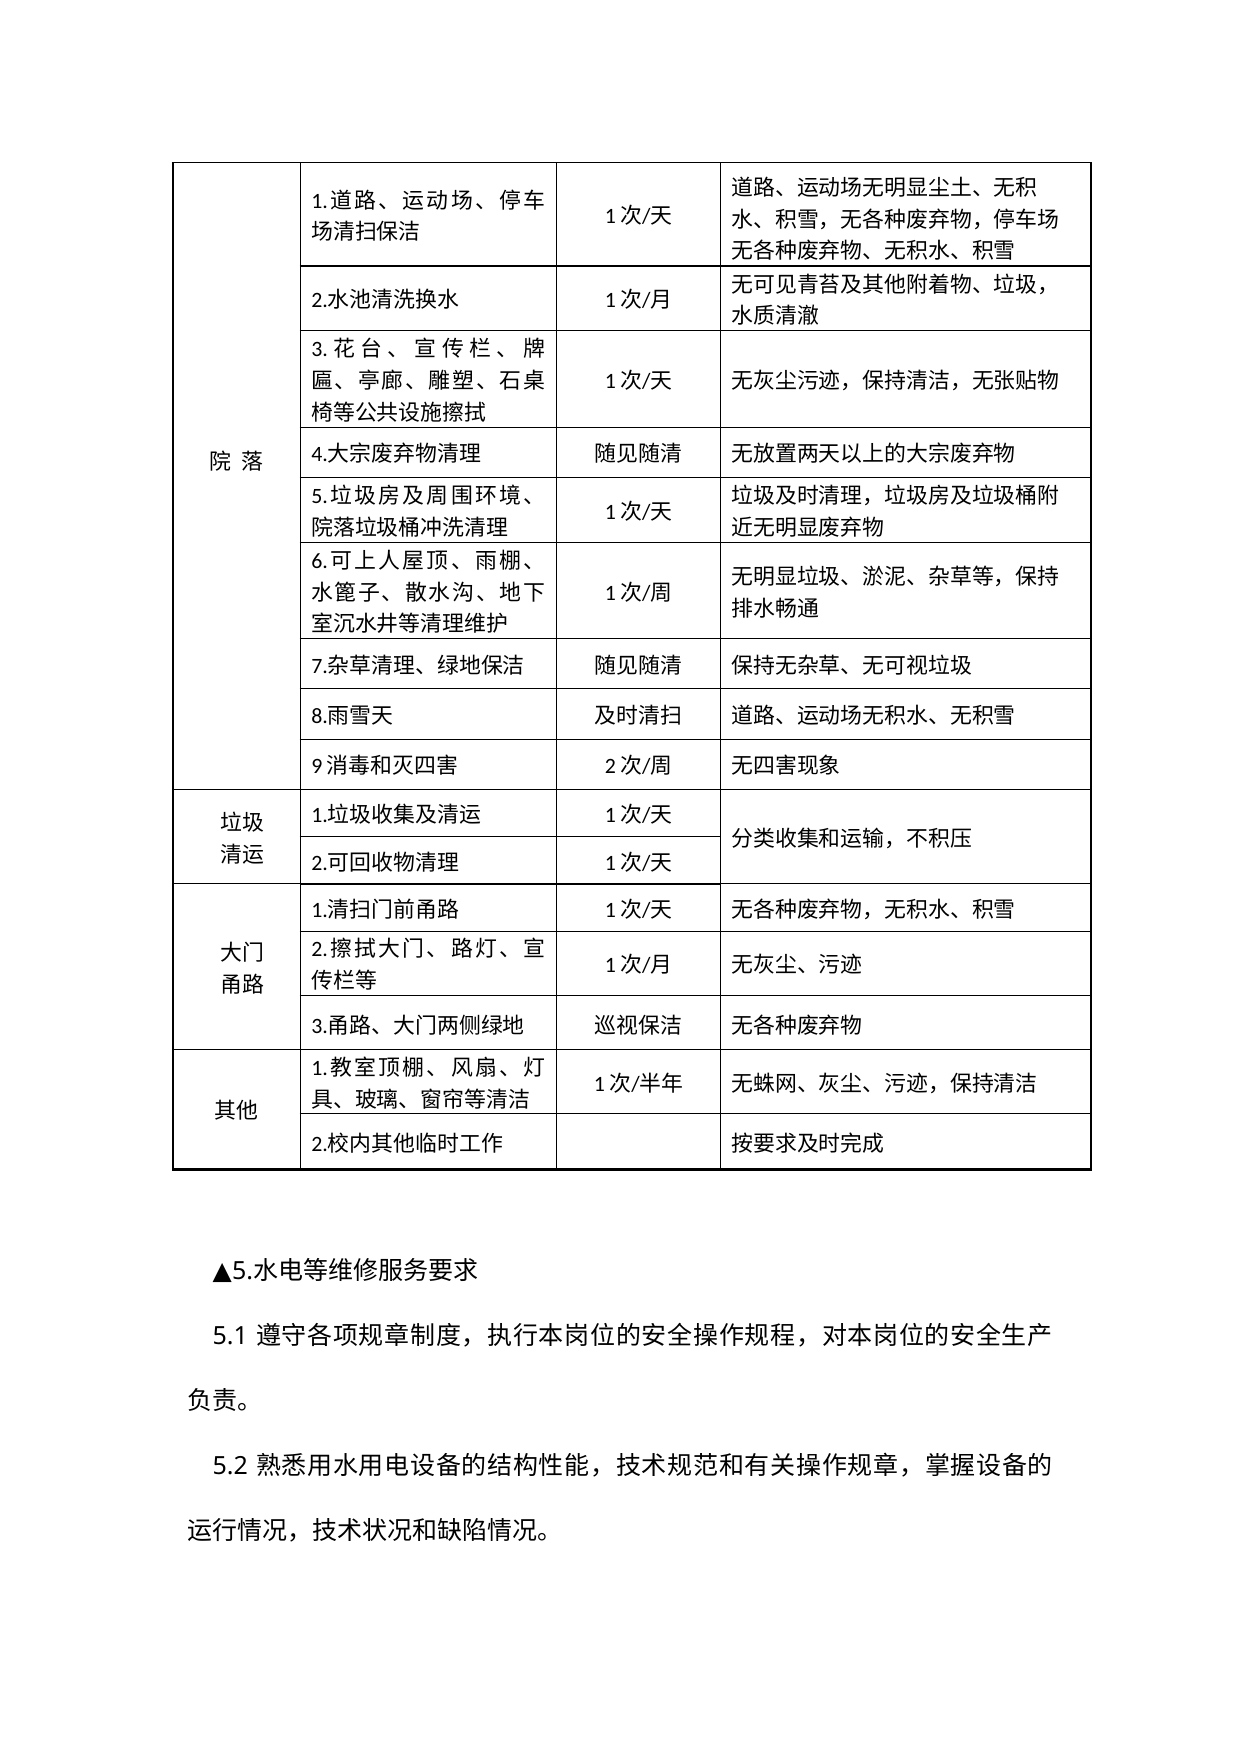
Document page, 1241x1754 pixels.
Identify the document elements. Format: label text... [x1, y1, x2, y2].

table_cell 1次/周 [557, 543, 720, 638]
table_cell 1次/天 [557, 163, 720, 265]
table_cell 无放置两天以上的大宗废弃物 [721, 428, 1090, 477]
table_cell 1.垃圾收集及清运 [301, 790, 556, 836]
table_cell 1次/天 [557, 478, 720, 542]
table_cell 巡视保洁 [557, 996, 720, 1049]
table_cell 1次/月 [557, 267, 720, 330]
text 5.1 遵守各项规章制度，执行本岗位的安全操作规程，对本岗位的安全生产负责。 [187, 1301, 1053, 1431]
text ▲5.水电等维修服务要求 [187, 1236, 1053, 1301]
table_cell 2.可回收物清理 [301, 837, 556, 883]
table_cell 3.甬路、大门两侧绿地 [301, 996, 556, 1049]
table_cell 无蛛网、灰尘、污迹，保持清洁 [721, 1050, 1090, 1113]
table_cell 分类收集和运输，不积压 [721, 790, 1090, 883]
table_cell 2.擦拭大门、路灯、宣传栏等 [301, 932, 556, 994]
table_cell 3.花台、宣传栏、牌匾、亭廊、雕塑、石桌椅等公共设施擦拭 [301, 331, 556, 426]
table_cell 无可见青苔及其他附着物、垃圾，水质清澈 [721, 267, 1090, 330]
table_cell 1次/天 [557, 331, 720, 426]
table_cell 垃圾及时清理，垃圾房及垃圾桶附近无明显废弃物 [721, 478, 1090, 542]
text 5.2 熟悉用水用电设备的结构性能，技术规范和有关操作规章，掌握设备的运行情况，技术状况和缺陷情况。 [187, 1431, 1053, 1561]
table_cell 1次/月 [557, 932, 720, 994]
table_cell 无各种废弃物，无积水、积雪 [721, 884, 1090, 931]
table_cell 6.可上人屋顶、雨棚、水篦子、散水沟、地下室沉水井等清理维护 [301, 543, 556, 638]
table_cell 随见随清 [557, 639, 720, 688]
table_cell 1.清扫门前甬路 [301, 885, 556, 931]
table_cell 无灰尘、污迹 [721, 932, 1090, 994]
table_cell 无灰尘污迹，保持清洁，无张贴物 [721, 331, 1090, 426]
table_cell 8.雨雪天 [301, 689, 556, 738]
table_cell 7.杂草清理、绿地保洁 [301, 639, 556, 688]
table_cell 按要求及时完成 [721, 1114, 1090, 1168]
table_cell 道路、运动场无积水、无积雪 [721, 689, 1090, 738]
table_cell 4.大宗废弃物清理 [301, 428, 556, 477]
table_cell 1次/半年 [557, 1050, 720, 1113]
table_cell 5.垃圾房及周围环境、院落垃圾桶冲洗清理 [301, 478, 556, 542]
table_cell 大门 甬路 [174, 884, 300, 1049]
table_cell 无四害现象 [721, 740, 1090, 789]
table_cell 及时清扫 [557, 689, 720, 738]
table_cell 1.道路、运动场、停车场清扫保洁 [301, 163, 556, 265]
table_cell 院 落 [174, 163, 300, 789]
table_cell 保持无杂草、无可视垃圾 [721, 639, 1090, 688]
table_cell 1次/天 [557, 790, 720, 836]
table_cell 1.教室顶棚、风扇、灯具、玻璃、窗帘等清洁 [301, 1050, 556, 1113]
table_cell 2次/周 [557, 740, 720, 789]
table_cell 无明显垃圾、淤泥、杂草等，保持排水畅通 [721, 543, 1090, 638]
table_cell 无各种废弃物 [721, 996, 1090, 1049]
table_cell 9消毒和灭四害 [301, 740, 556, 789]
table_cell 道路、运动场无明显尘土、无积水、积雪，无各种废弃物，停车场无各种废弃物、无积水、积雪 [721, 163, 1090, 265]
table_cell 随见随清 [557, 428, 720, 477]
table_cell [557, 1114, 720, 1168]
table_cell 垃圾 清运 [174, 790, 300, 883]
table_cell 其他 [174, 1050, 300, 1168]
table_cell 2.水池清洗换水 [301, 267, 556, 330]
table_cell 1次/天 [557, 885, 720, 931]
table_cell 2.校内其他临时工作 [301, 1114, 556, 1168]
table_cell 1次/天 [557, 837, 720, 883]
